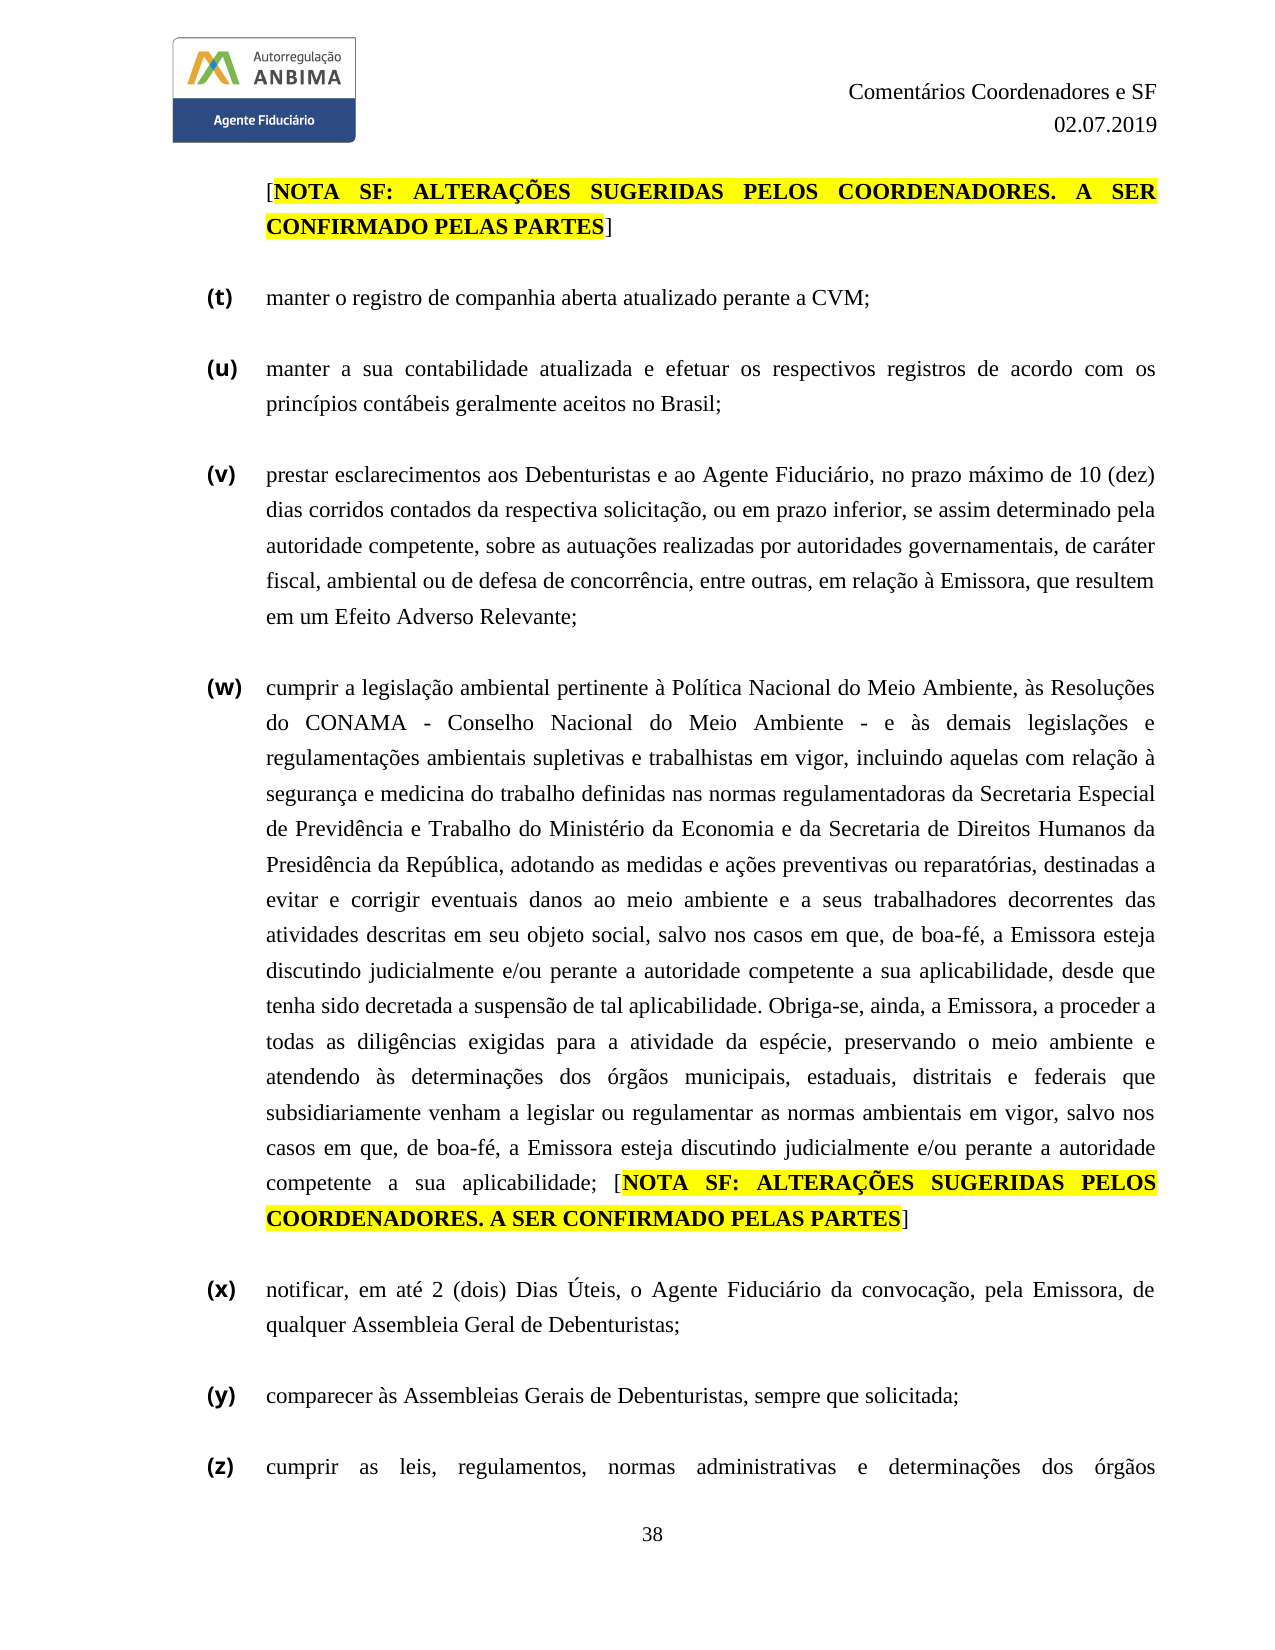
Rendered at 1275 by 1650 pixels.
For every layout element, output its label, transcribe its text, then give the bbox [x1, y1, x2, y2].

list notificar, em até 2 (dois) Dias Úteis, o Agente Fiduciário da convocação, pela Emissora, de qualquer Assembleia Geral de Debenturistas; [207, 1269, 1157, 1339]
list manter a sua contabilidade atualizada e efetuar os respectivos registros de acordo com os princípios contábeis geralmente aceitos no Brasil; [207, 348, 1157, 419]
list comparecer às Assembleias Gerais de Debenturistas, sempre que solicitada; [207, 1375, 1157, 1410]
picture [172, 37, 356, 143]
list manter o registro de companhia aberta atualizado perante a CVM; [207, 277, 1157, 312]
list prestar esclarecimentos aos Debenturistas e ao Agente Fiduciário, no prazo máximo de 10 (dez) dias corridos contados da respectiva solicitação, ou em prazo inferior, se assim determinado pela autoridade competente, sobre as autuações realizadas por autoridades governamentais, de caráter fiscal, ambiental ou de defesa de concorrência, entre outras, em relação à Emissora, que resultem em um Efeito Adverso Relevante; [207, 454, 1157, 631]
list cumprir a legislação ambiental pertinente à Política Nacional do Meio Ambiente, às Resoluções do CONAMA - Conselho Nacional do Meio Ambiente - e às demais legislações e regulamentações ambientais supletivas e trabalhistas em vigor, incluindo aquelas com relação à segurança e medicina do trabalho definidas nas normas regulamentadoras da Secretaria Especial de Previdência e Trabalho do Ministério da Economia e da Secretaria de Direitos Humanos da Presidência da República, adotando as medidas e ações preventivas ou reparatórias, destinadas a evitar e corrigir eventuais danos ao meio ambiente e a seus trabalhadores decorrentes das atividades descritas em seu objeto social, salvo nos casos em que, de boa-fé, a Emissora esteja discutindo judicialmente e/ou perante a autoridade competente a sua aplicabilidade, desde que tenha sido decretada a suspensão de tal aplicabilidade. Obriga-se, ainda, a Emissora, a proceder a todas as diligências exigidas para a atividade da espécie, preservando o meio ambiente e atendendo às determinações dos órgãos municipais, estaduais, distritais e federais que subsidiariamente venham a legislar ou regulamentar as normas ambientais em vigor, salvo nos casos em que, de boa-fé, a Emissora esteja discutindo judicialmente e/ou perante a autoridade competente a sua aplicabilidade; [NOTA SF: ALTERAÇÕES SUGERIDAS PELOS COORDENADORES. A SER CONFIRMADO PELAS PARTES] [207, 667, 1157, 1233]
